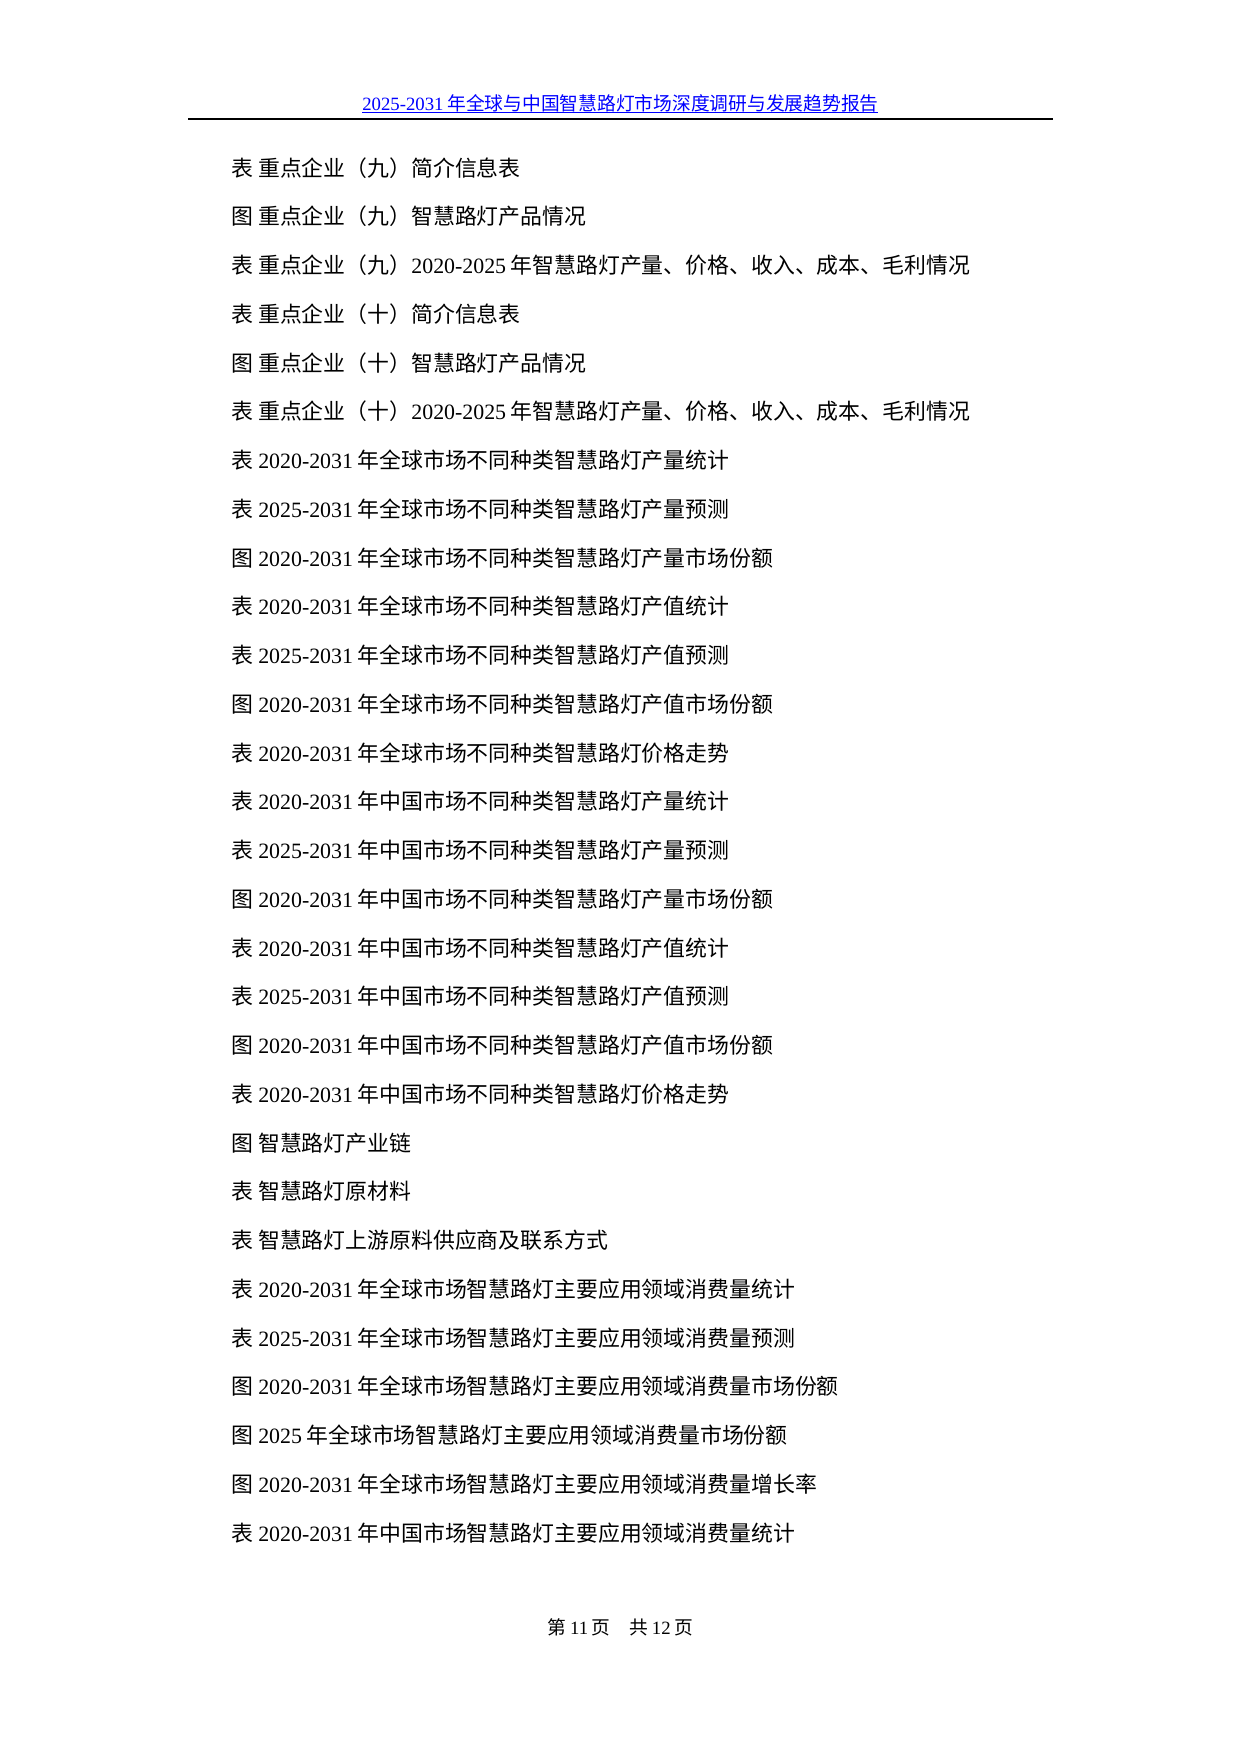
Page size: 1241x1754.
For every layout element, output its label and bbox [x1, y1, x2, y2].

text [187, 150, 1053, 1548]
